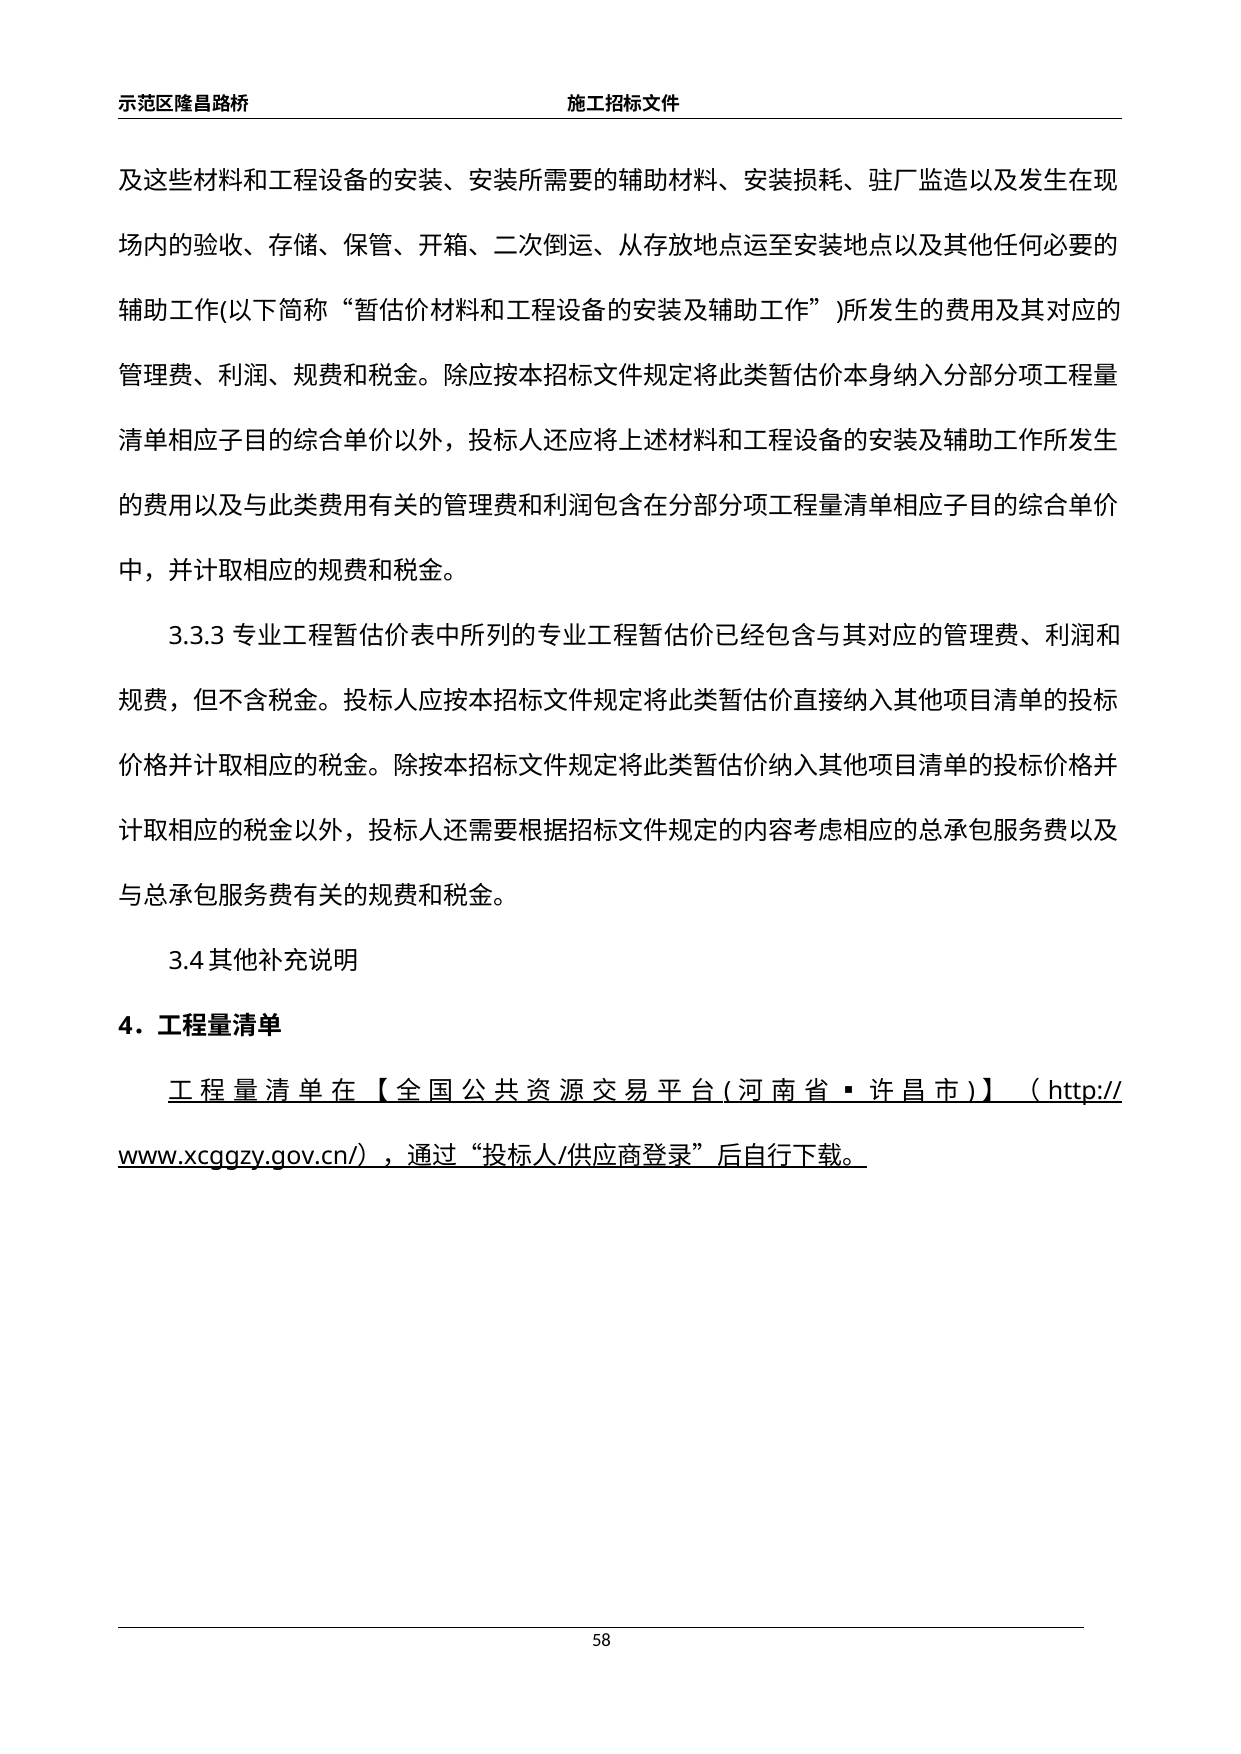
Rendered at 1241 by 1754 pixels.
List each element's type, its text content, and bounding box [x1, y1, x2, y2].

text 4．工程量清单 [118, 991, 1122, 1056]
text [118, 146, 1122, 601]
text 3.3.3 专业工程暂估价表中所列的专业工程暂估价已经包含与其对应的管理费、利润和规费，但不含税金。投标人应按本招标文件规定将此类暂估价直接纳入其他项目清单的投标价格并计取相应的税金。除按本招标文件规定将此类暂估价纳入其他项目清单的投标价格并计取相应的税金以外，投标人还需要根据招标文件规定的内容考虑相应的总承包服务费以及与总承包服务费有关的规费和税金。 [118, 601, 1122, 926]
text 3.4其他补充说明 [118, 926, 1122, 991]
text 工程量清单在【全国公共资源交易平台(河南省▪许昌市)】（http://www.xcggzy.gov.cn/），通过“投标人/供应商登录”后自行下载。 [118, 1056, 1122, 1186]
